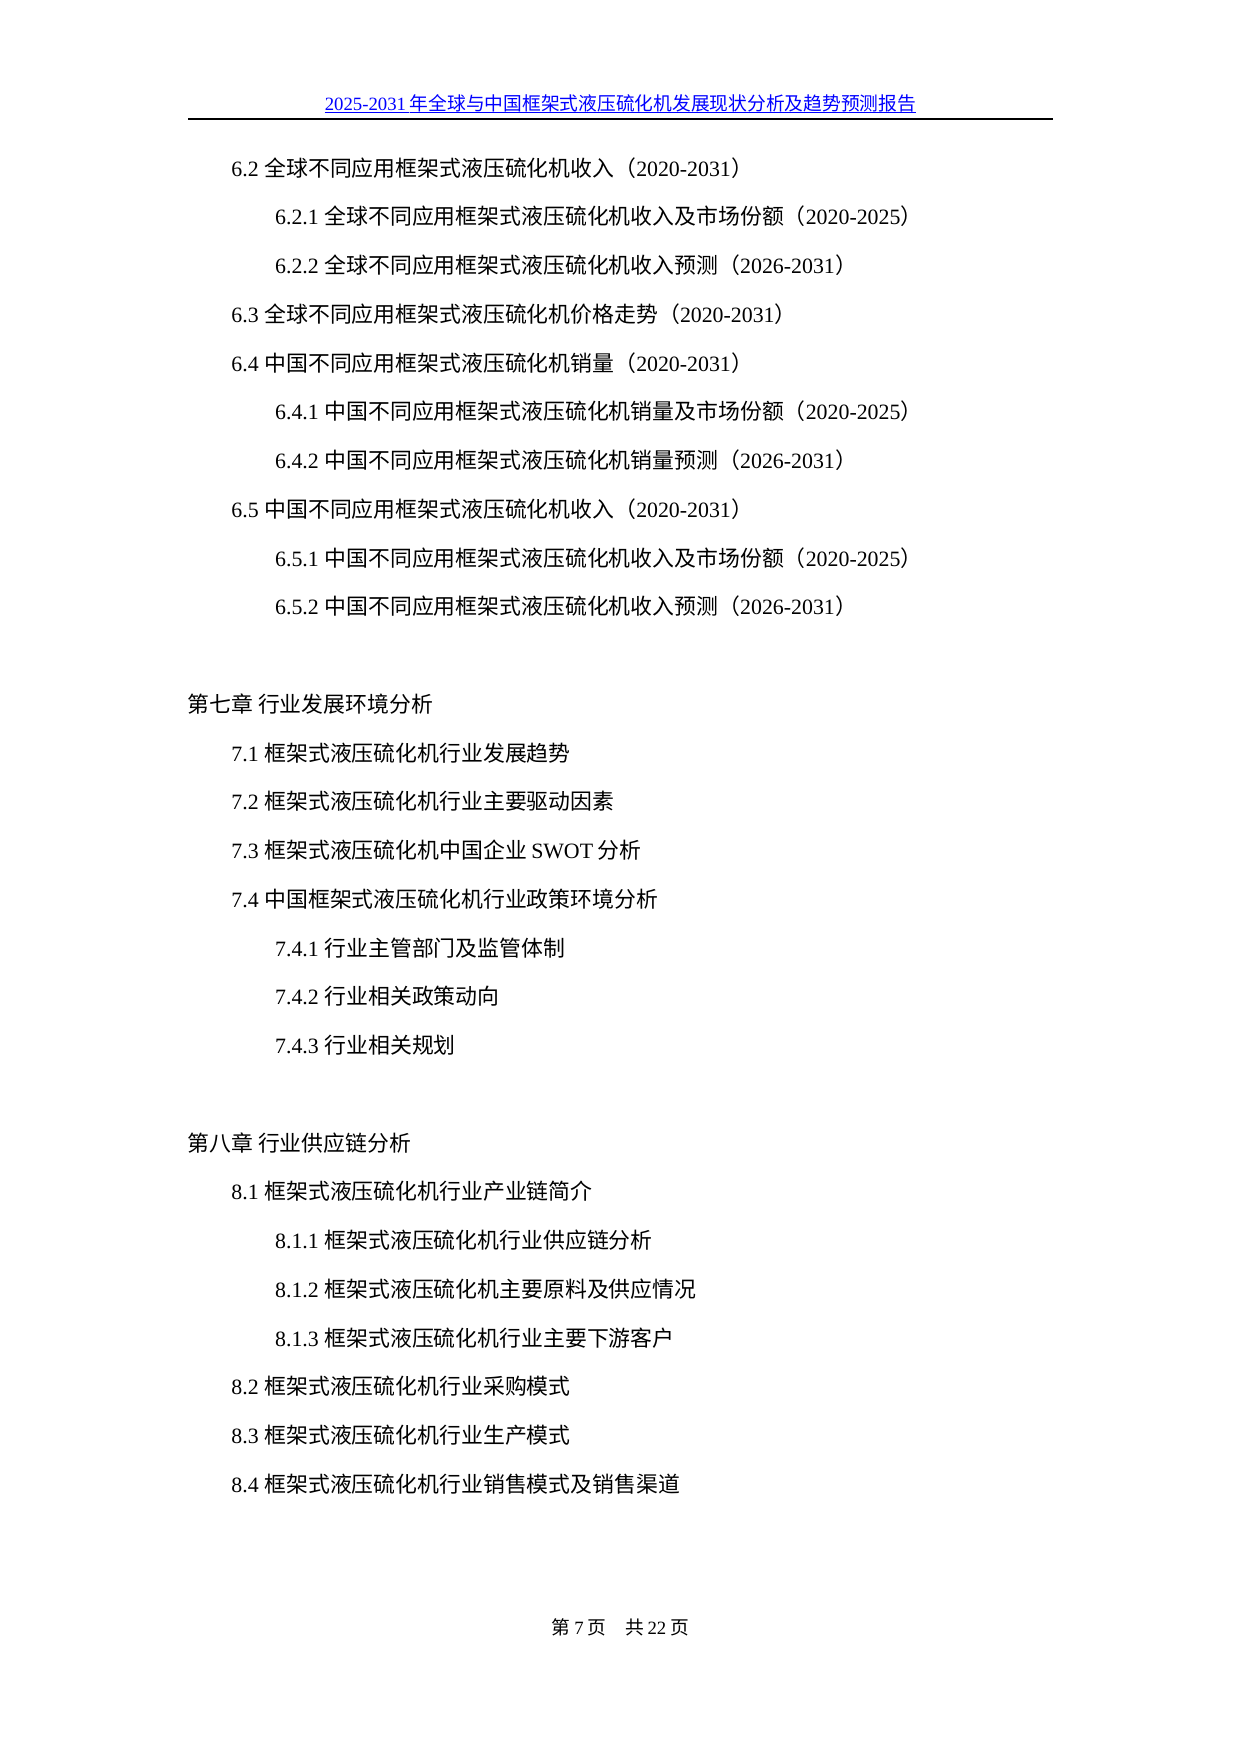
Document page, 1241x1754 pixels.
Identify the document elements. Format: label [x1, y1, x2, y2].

text [187, 150, 1053, 1499]
